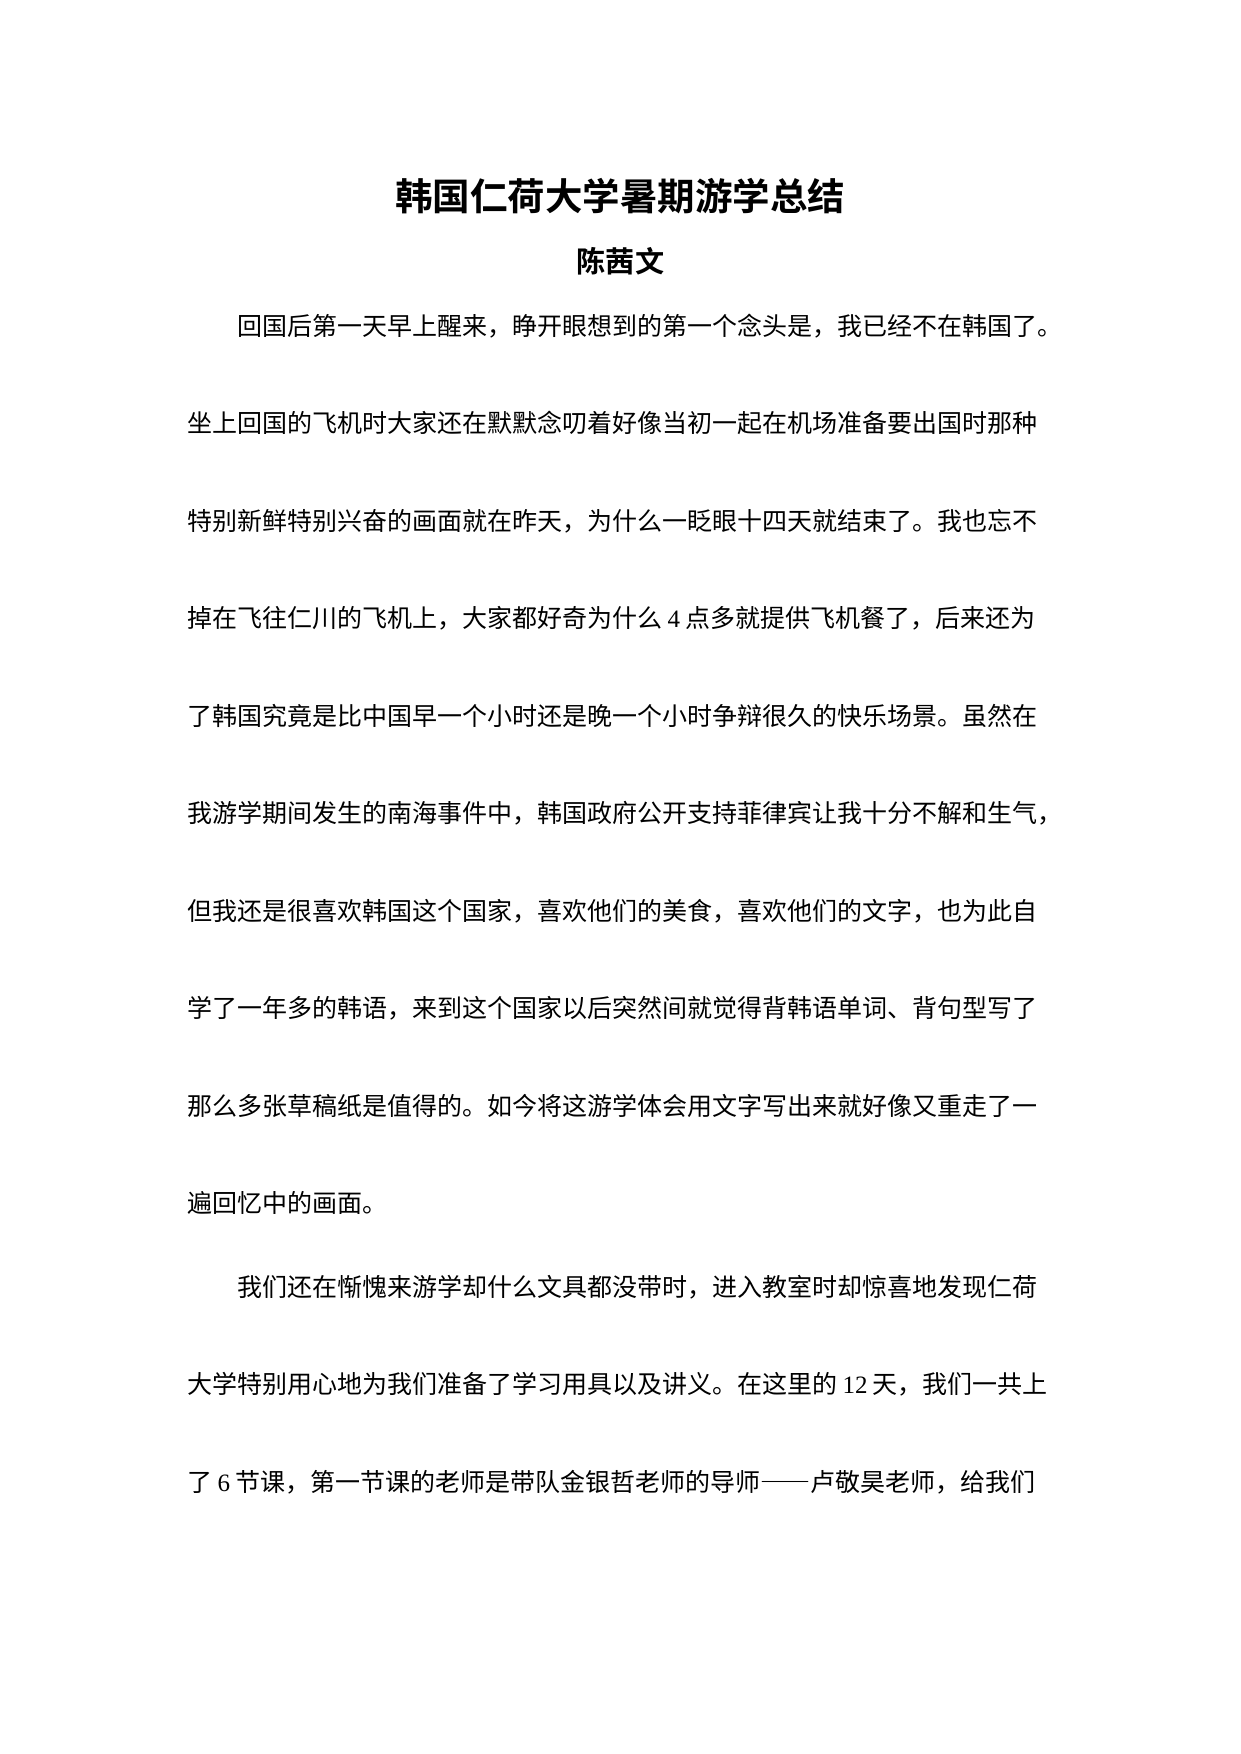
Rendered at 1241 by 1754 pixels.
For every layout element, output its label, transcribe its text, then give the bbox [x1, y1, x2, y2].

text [187, 1253, 1053, 1513]
text 回国后第一天早上醒来，睁开眼想到的第一个念头是，我已经不在韩国了。坐上回国的飞机时大家还在默默念叨着好像当初一起在机场准备要出国时那种特别新鲜特别兴奋的画面就在昨天，为什么一眨眼十四天就结束了。我也忘不掉在飞往仁川的飞机上，大家都好奇为什么4点多就提供飞机餐了，后来还为了韩国究竟是比中国早一个小时还是晚一个小时争辩很久的快乐场景。虽然在我游学期间发生的南海事件中，韩国政府公开支持菲律宾让我十分不解和生气，但我还是很喜欢韩国这个国家，喜欢他们的美食，喜欢他们的文字，也为此自学了一年多的韩语，来到这个国家以后突然间就觉得背韩语单词、背句型写了那么多张草稿纸是值得的。如今将这游学体会用文字写出来就好像又重走了一遍回忆中的画面。 [187, 292, 1053, 1234]
text 陈茜文 [187, 227, 1053, 292]
text 韩国仁荷大学暑期游学总结 [187, 162, 1053, 227]
